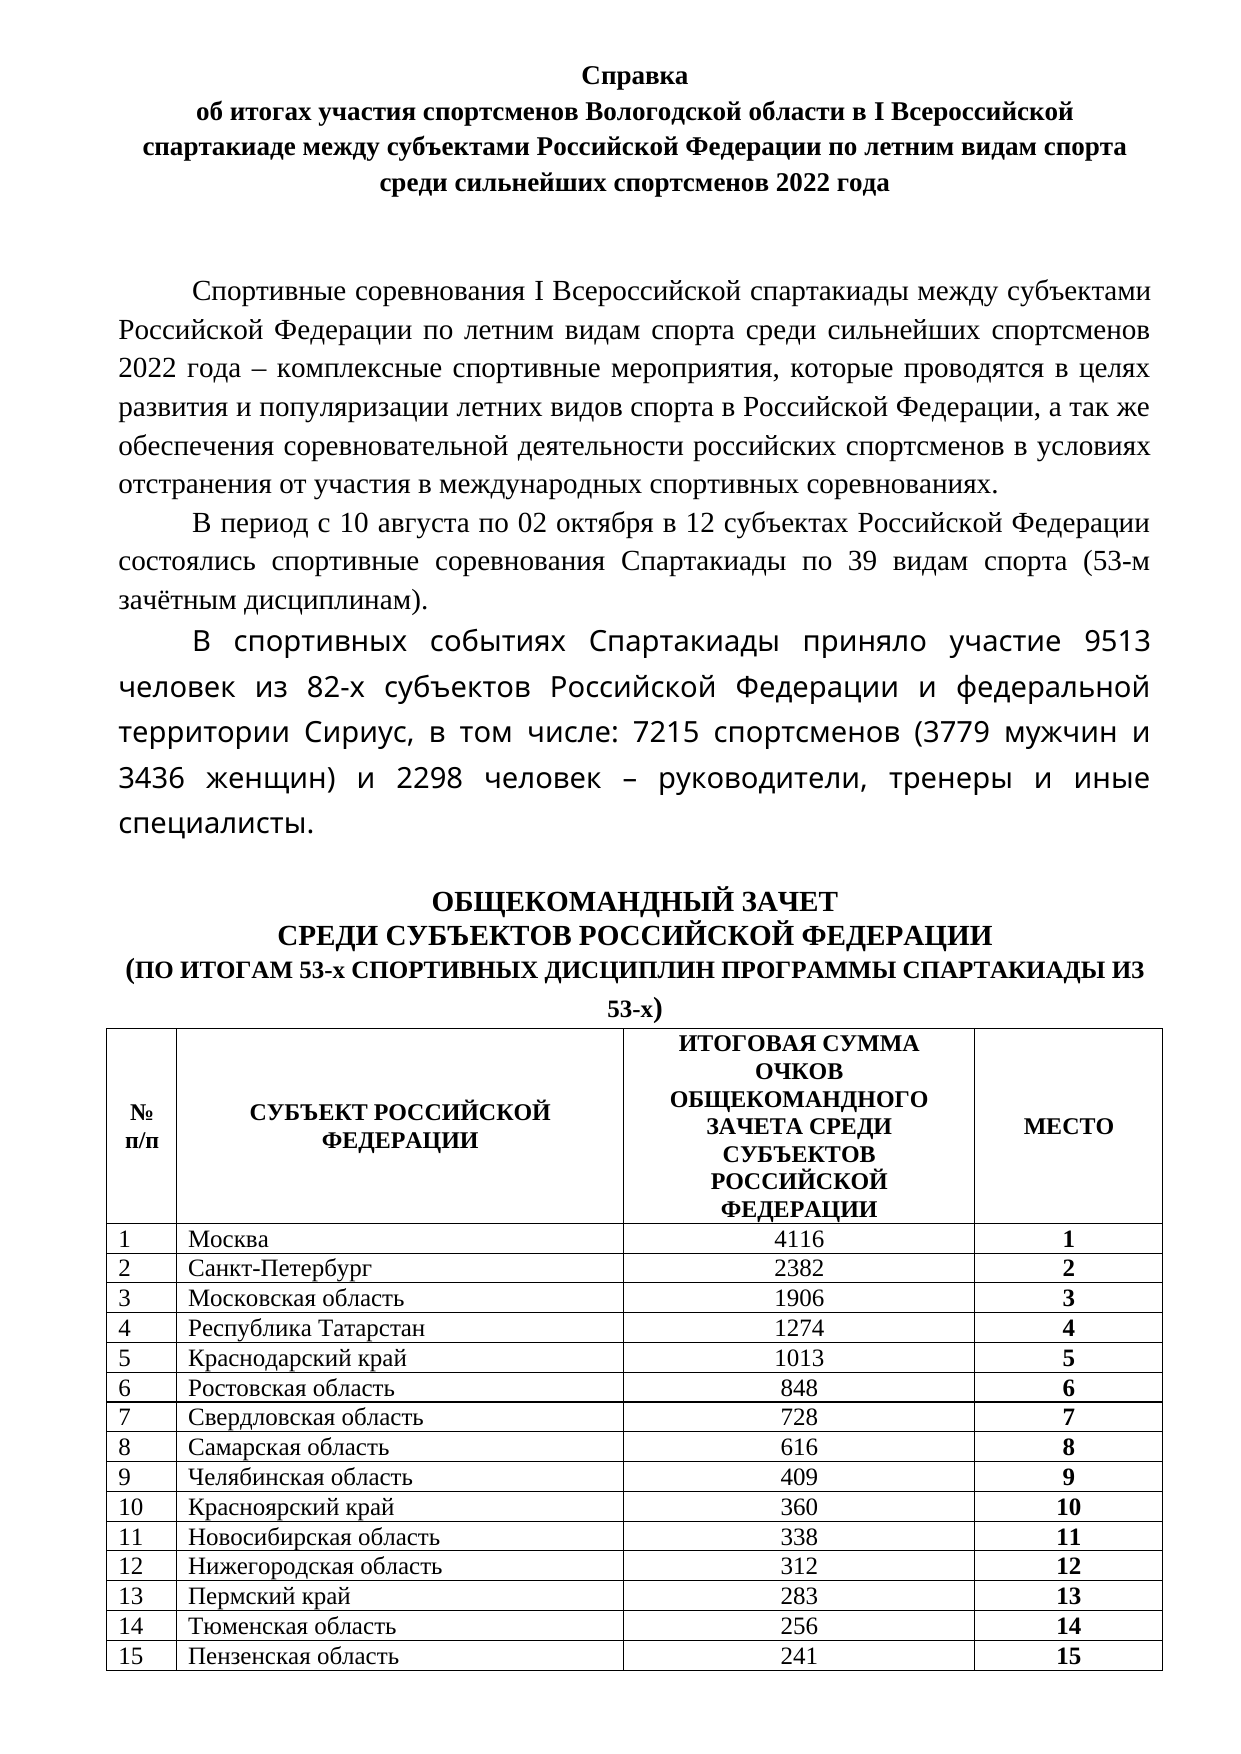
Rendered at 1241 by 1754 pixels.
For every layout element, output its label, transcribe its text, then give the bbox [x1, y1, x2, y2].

table_cell Московская область [177, 1283, 623, 1312]
table_cell 4116 [624, 1224, 974, 1252]
table_cell 15 [107, 1641, 176, 1669]
table_cell 338 [624, 1522, 974, 1550]
table_cell 8 [975, 1432, 1162, 1461]
table_cell Краснодарский край [177, 1343, 623, 1372]
table_cell 12 [107, 1551, 176, 1580]
table_cell 3 [975, 1283, 1162, 1312]
text СРЕДИ СУБЪЕКТОВ РОССИЙСКОЙ ФЕДЕРАЦИИ [118, 918, 1152, 951]
table_cell Новосибирская область [177, 1522, 623, 1550]
table_header ИТОГОВАЯ СУММА ОЧКОВ ОБЩЕКОМАНДНОГО ЗАЧЕТА СРЕДИ СУБЪЕКТОВ РОССИЙСКОЙ ФЕДЕРАЦИИ [624, 1029, 974, 1223]
table_cell 1 [975, 1224, 1162, 1252]
text В спортивных событиях Спартакиады приняло участие 9513 человек из 82-х субъектов Российской Федерации и федеральной территории Сириус, в том числе: 7215 спортсменов (3779 мужчин и 3436 женщин) и 2298 человек – руководители, тренеры и иные специалисты. [118, 620, 1152, 842]
table_cell 5 [107, 1343, 176, 1372]
table_cell 616 [624, 1432, 974, 1461]
text ОБЩЕКОМАНДНЫЙ ЗАЧЕТ [118, 884, 1152, 918]
table_cell 360 [624, 1492, 974, 1521]
table_cell 6 [107, 1373, 176, 1401]
table_cell 1274 [624, 1313, 974, 1342]
table_cell 4 [107, 1313, 176, 1342]
table_cell 6 [975, 1373, 1162, 1401]
table_cell 1 [107, 1224, 176, 1252]
table_cell Ростовская область [177, 1373, 623, 1401]
text В период с 10 августа по 02 октября в 12 субъектах Российской Федерации состоялись спортивные соревнования Спартакиады по 39 видам спорта (53-м зачётным дисциплинам). [118, 505, 1152, 615]
table_cell 15 [975, 1641, 1162, 1669]
table_cell 9 [975, 1462, 1162, 1491]
table_cell Москва [177, 1224, 623, 1252]
table_cell Нижегородская область [177, 1551, 623, 1580]
table_cell 2382 [624, 1254, 974, 1282]
table_cell 12 [975, 1551, 1162, 1580]
table_cell 241 [624, 1641, 974, 1669]
table_cell 13 [107, 1581, 176, 1610]
table_cell 11 [975, 1522, 1162, 1550]
table_header № п/п [107, 1029, 176, 1223]
table_cell Красноярский край [177, 1492, 623, 1521]
table_cell 312 [624, 1551, 974, 1580]
table_cell 728 [624, 1403, 974, 1431]
table_cell 3 [107, 1283, 176, 1312]
table_cell 7 [107, 1403, 176, 1431]
table_cell 8 [107, 1432, 176, 1461]
text (ПО ИТОГАМ 53-х СПОРТИВНЫХ ДИСЦИПЛИН ПРОГРАММЫ СПАРТАКИАДЫ ИЗ 53-х) [118, 951, 1152, 1023]
table_cell Свердловская область [177, 1403, 623, 1431]
text об итогах участия спортсменов Вологодской области в I Всероссийской спартакиаде между субъектами Российской Федерации по летним видам спорта среди сильнейших спортсменов 2022 года [118, 95, 1152, 197]
table_cell 2 [975, 1254, 1162, 1282]
table_cell Самарская область [177, 1432, 623, 1461]
table_cell Пермский край [177, 1581, 623, 1610]
table_cell Пензенская область [177, 1641, 623, 1669]
table_cell 283 [624, 1581, 974, 1610]
table_header СУБЪЕКТ РОССИЙСКОЙ ФЕДЕРАЦИИ [177, 1029, 623, 1223]
table_cell 409 [624, 1462, 974, 1491]
table_cell 10 [975, 1492, 1162, 1521]
table_cell 14 [975, 1611, 1162, 1640]
table_cell Челябинская область [177, 1462, 623, 1491]
table_cell 11 [107, 1522, 176, 1550]
table_cell 13 [975, 1581, 1162, 1610]
table_cell 848 [624, 1373, 974, 1401]
table_cell 9 [107, 1462, 176, 1491]
table_cell 2 [107, 1254, 176, 1282]
table_cell 1013 [624, 1343, 974, 1372]
table_header МЕСТО [975, 1029, 1162, 1223]
subtitle Справка [118, 59, 1152, 90]
table_cell 256 [624, 1611, 974, 1640]
table_cell Республика Татарстан [177, 1313, 623, 1342]
table_cell 4 [975, 1313, 1162, 1342]
table_cell 14 [107, 1611, 176, 1640]
table_cell Тюменская область [177, 1611, 623, 1640]
table_cell 1906 [624, 1283, 974, 1312]
table_cell 5 [975, 1343, 1162, 1372]
table_cell Санкт-Петербург [177, 1254, 623, 1282]
table_cell 7 [975, 1403, 1162, 1431]
text Спортивные соревнования I Всероссийской спартакиады между субъектами Российской Федерации по летним видам спорта среди сильнейших спортсменов 2022 года – комплексные спортивные мероприятия, которые проводятся в целях развития и популяризации летних видов спорта в Российской Федерации, а так же обеспечения соревновательной деятельности российских спортсменов в условиях отстранения от участия в международных спортивных соревнованиях. [118, 273, 1152, 500]
table_cell 10 [107, 1492, 176, 1521]
